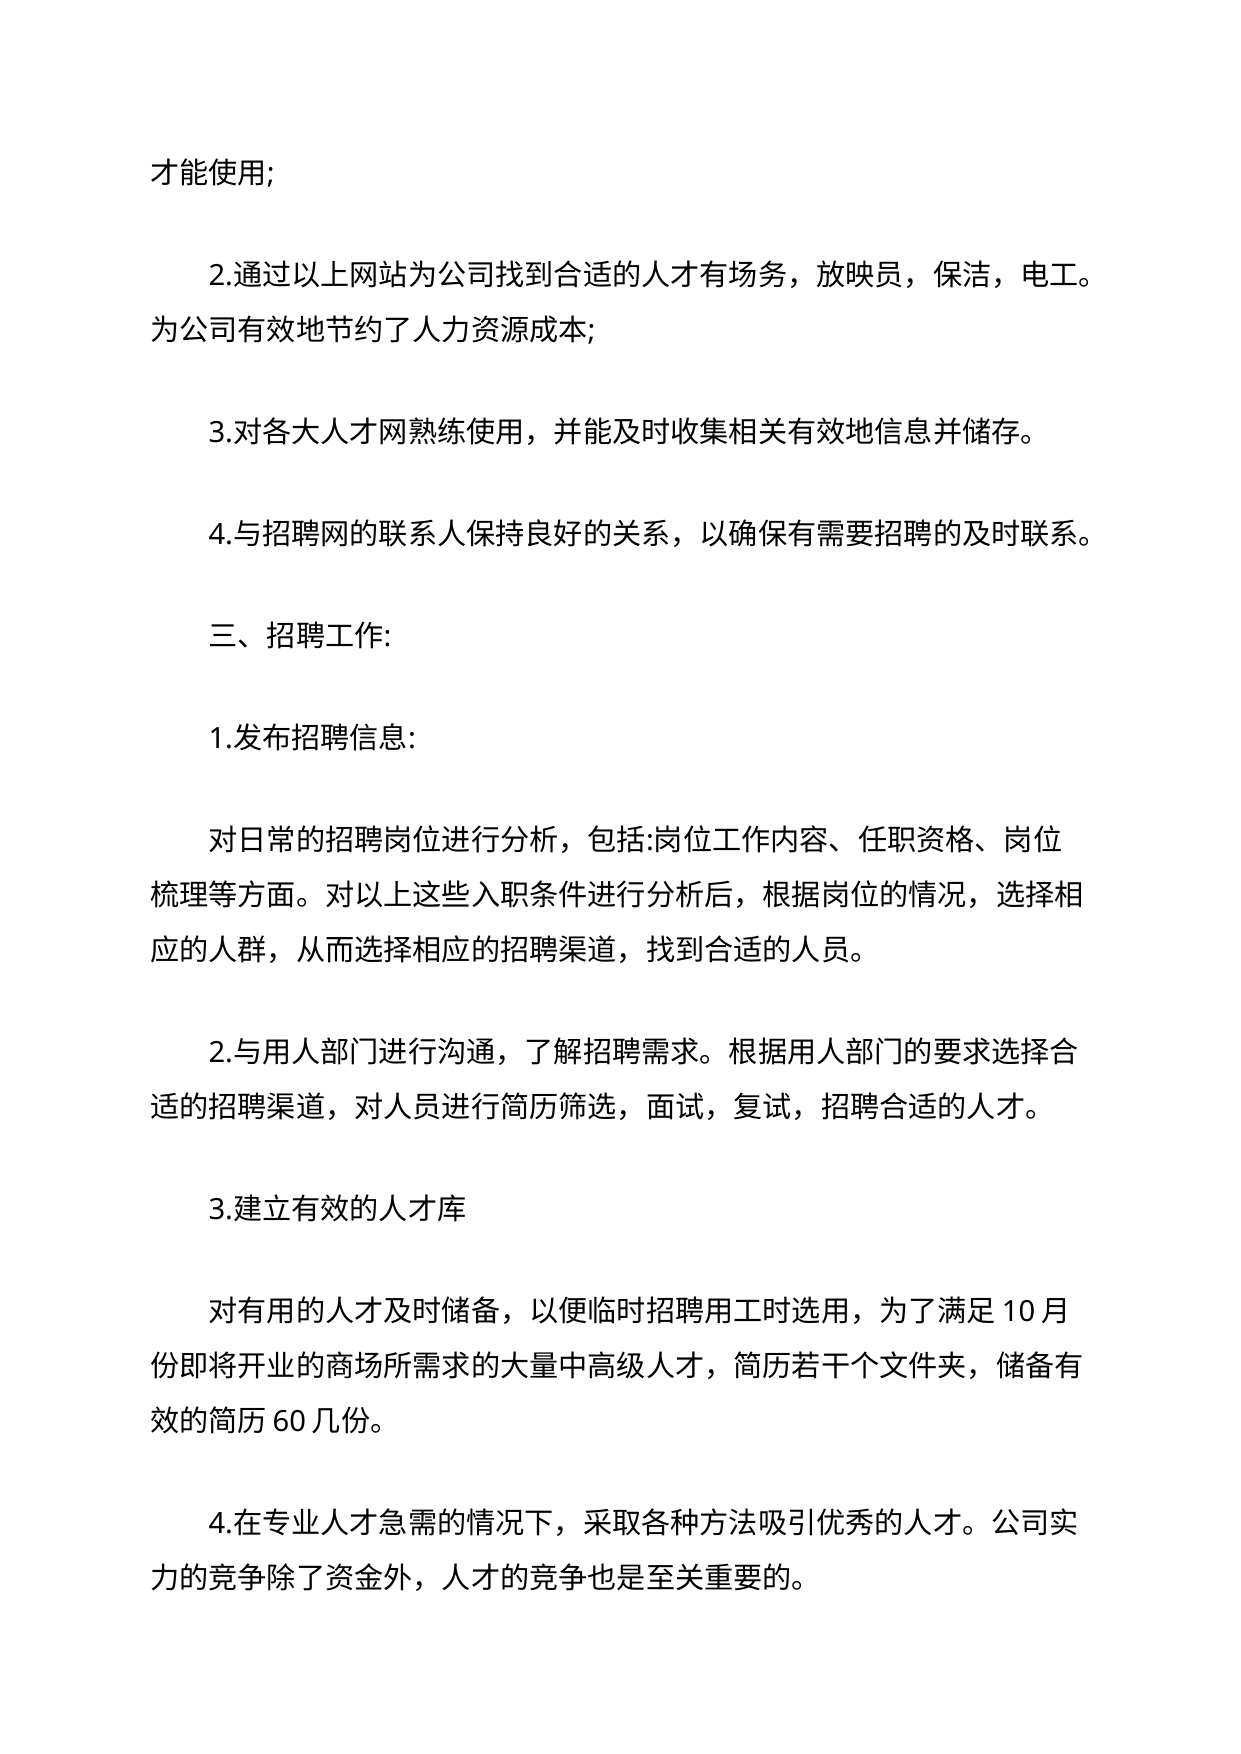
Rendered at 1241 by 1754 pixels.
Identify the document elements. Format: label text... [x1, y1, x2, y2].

text 4.与招聘网的联系人保持良好的关系，以确保有需要招聘的及时联系。 [150, 511, 1090, 553]
text 三、招聘工作: [150, 613, 1090, 655]
text 2.与用人部门进行沟通，了解招聘需求。根据用人部门的要求选择合适的招聘渠道，对人员进行简历筛选，面试，复试，招聘合适的人才。 [150, 1028, 1090, 1126]
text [150, 150, 1090, 192]
text 2.通过以上网站为公司找到合适的人才有场务，放映员，保洁，电工。为公司有效地节约了人力资源成本; [150, 252, 1090, 349]
text 3.对各大人才网熟练使用，并能及时收集相关有效地信息并储存。 [150, 409, 1090, 451]
text 对日常的招聘岗位进行分析，包括:岗位工作内容、任职资格、岗位梳理等方面。对以上这些入职条件进行分析后，根据岗位的情况，选择相应的人群，从而选择相应的招聘渠道，找到合适的人员。 [150, 817, 1090, 969]
text 3.建立有效的人才库 [150, 1185, 1090, 1228]
text 对有用的人才及时储备，以便临时招聘用工时选用，为了满足10月份即将开业的商场所需求的大量中高级人才，简历若干个文件夹，储备有效的简历60几份。 [150, 1287, 1090, 1439]
text 4.在专业人才急需的情况下，采取各种方法吸引优秀的人才。公司实力的竞争除了资金外，人才的竞争也是至关重要的。 [150, 1499, 1090, 1596]
text 1.发布招聘信息: [150, 715, 1090, 757]
